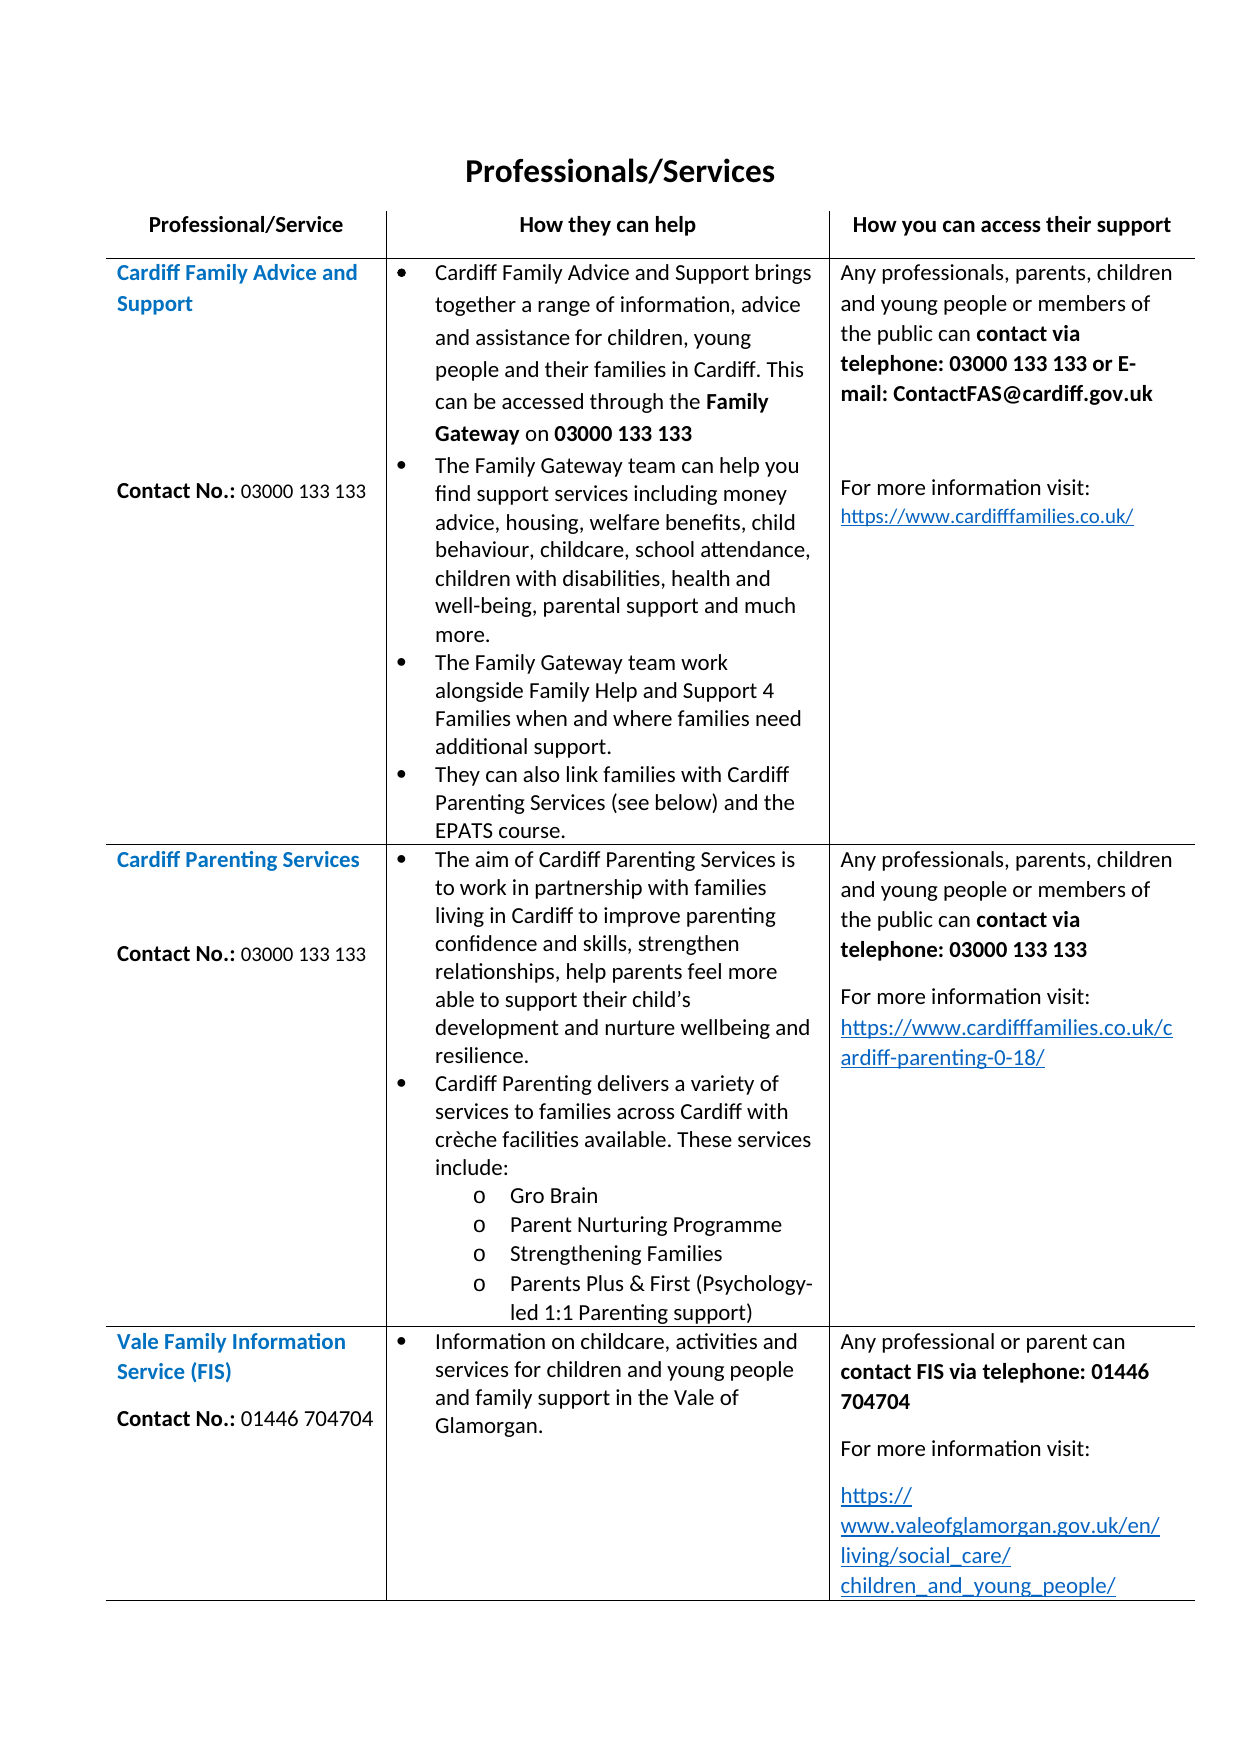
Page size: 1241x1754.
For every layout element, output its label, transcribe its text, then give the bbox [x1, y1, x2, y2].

table_header How they can help [387, 211, 829, 257]
table_cell The aim of Cardiff Parenting Services is to work in partnership with families living in Cardiff to improve parenting confidence and skills, strengthen relationships, help parents feel more able to support their child’s development and nurture wellbeing and resilience. Cardiff Parenting delivers a variety of services to families across Cardiff with crèche facilities available. These services include: Gro Brain Parent Nurturing Programme Strengthening Families Parents Plus & First (Psychology-led 1:1 Parenting support) [387, 845, 829, 1326]
table_cell Cardiff Parenting Services Contact No.: 03000 133 133 [106, 845, 386, 1326]
text Professionals/Services [150, 150, 1090, 191]
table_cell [106, 1327, 386, 1600]
table_cell Cardiff Family Advice and Support Contact No.: 03000 133 133 [106, 259, 386, 844]
table_header How you can access their support [830, 211, 1195, 257]
table_cell Cardiff Family Advice and Support brings together a range of information, advice and assistance for children, young people and their families in Cardiff. This can be accessed through the Family Gateway on 03000 133 133 The Family Gateway team can help you find support services including money advice, housing, welfare benefits, child behaviour, childcare, school attendance, children with disabilities, health and well-being, parental support and much more. The Family Gateway team work alongside Family Help and Support 4 Families when and where families need additional support. They can also link families with Cardiff Parenting Services (see below) and the EPATS course. [387, 259, 829, 844]
table_cell Any professionals, parents, children and young people or members of the public can contact via telephone: 03000 133 133 For more information visit: https://www.cardifffamilies.co.uk/cardiff-parenting-0-18/ [830, 845, 1195, 1326]
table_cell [387, 1327, 829, 1600]
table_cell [830, 1327, 1195, 1600]
table_header Professional/Service [106, 211, 386, 257]
table_cell Any professionals, parents, children and young people or members of the public can contact via telephone: 03000 133 133 or E-mail: ContactFAS@cardiff.gov.uk For more information visit: https://www.cardifffamilies.co.uk/ [830, 259, 1195, 844]
